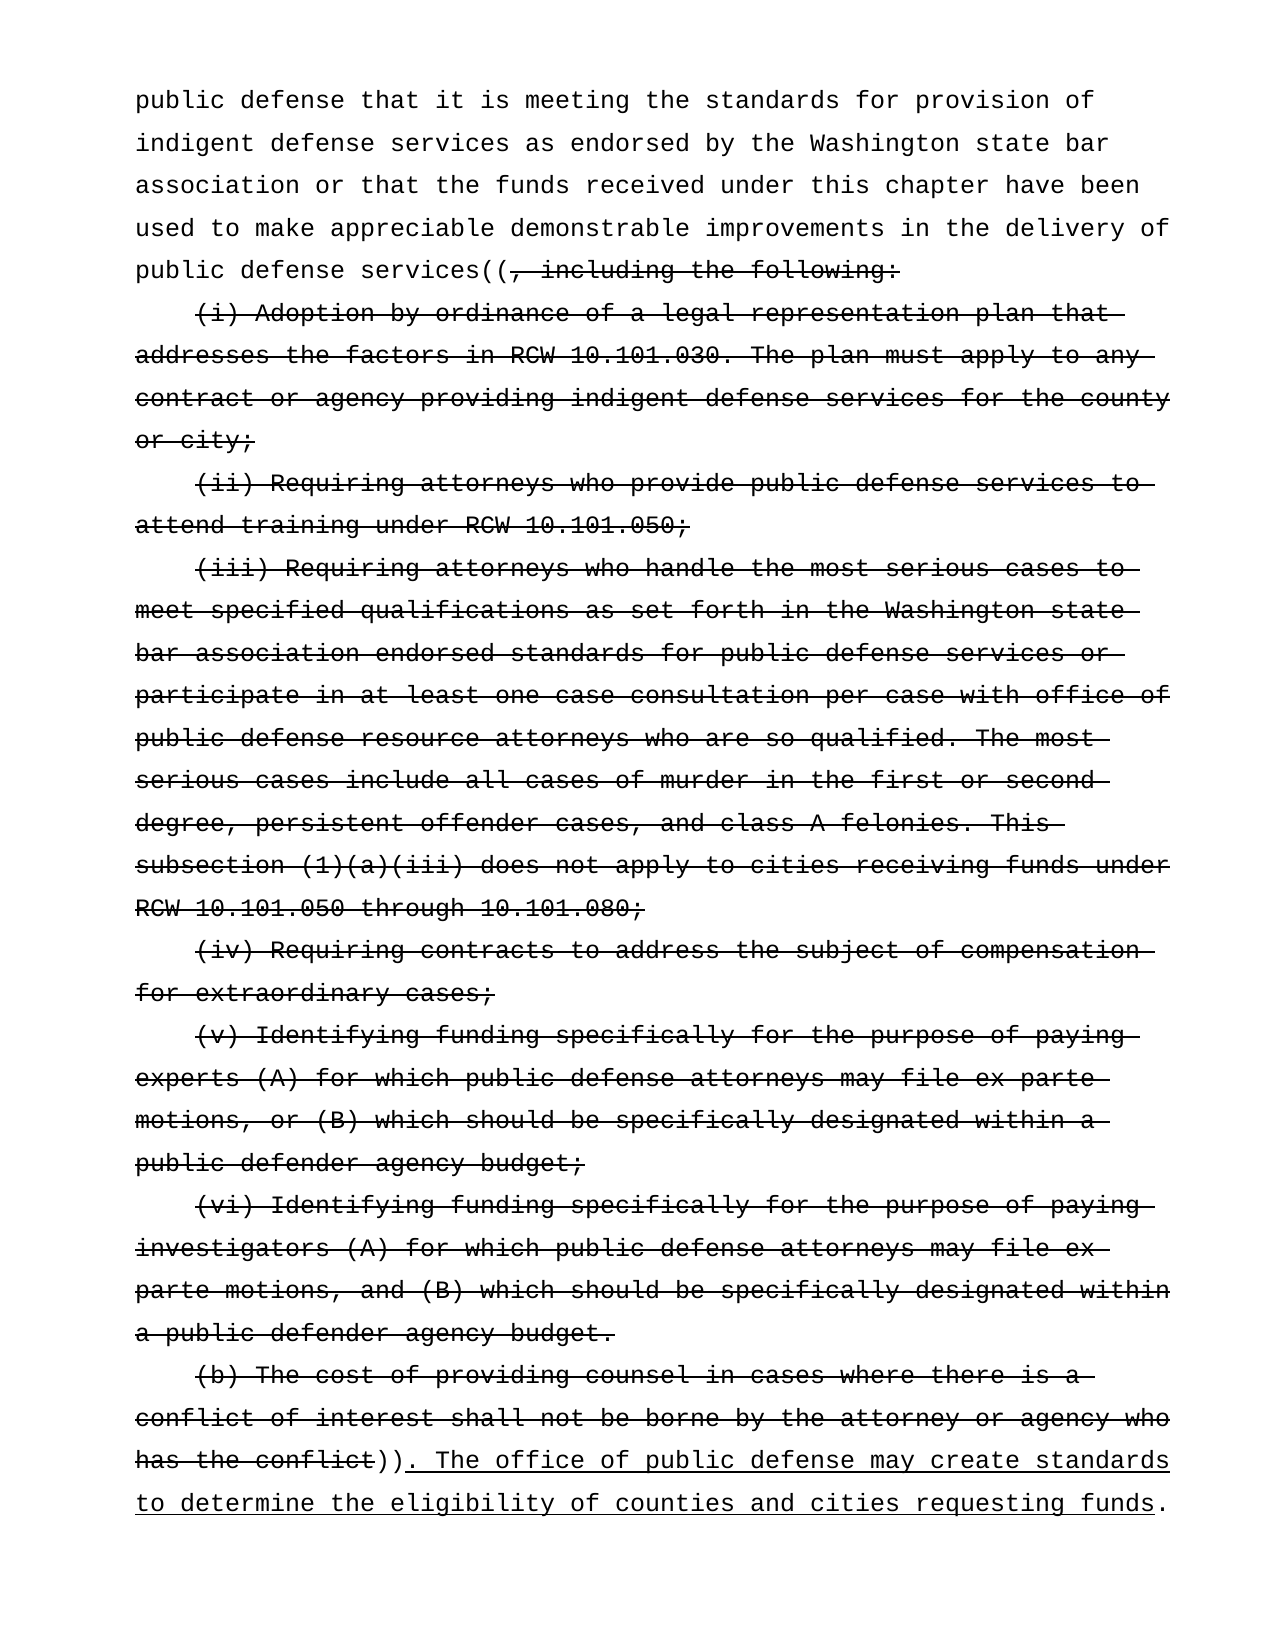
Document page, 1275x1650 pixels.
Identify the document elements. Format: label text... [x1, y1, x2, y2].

text (b) The cost of providing counsel in cases where there is a conflict of interest shall not be borne by the attorney or agency who has the conflict)). The office of public defense may create standards to determine the eligibility of counties and cities requesting funds. [135, 1350, 1170, 1419]
text (iv) Requiring contracts to address the subject of compensation for extraordinary cases; [135, 925, 1170, 1010]
text (v) Identifying funding specifically for the purpose of paying experts (A) for which public defense attorneys may file ex parte motions, or (B) which should be specifically designated within a public defender agency budget; [135, 1010, 1170, 1180]
text (b) The cost of providing counsel in cases where there is a conflict of interest shall not be borne by the attorney or agency who has the conflict)). The office of public defense may create standards to determine the eligibility of counties and cities requesting funds. [135, 1421, 1170, 1520]
text (iii) Requiring attorneys who handle the most serious cases to meet specified qualifications as set forth in the Washington state bar association endorsed standards for public defense services or participate in at least one case consultation per case with office of public defense resource attorneys who are so qualified. The most serious cases include all cases of murder in the first or second degree, persistent offender cases, and class A felonies. This subsection (1)(a)(iii) does not apply to cities receiving funds under RCW 10.101.050 through 10.101.080; [135, 868, 1170, 925]
text (iii) Requiring attorneys who handle the most serious cases to meet specified qualifications as set forth in the Washington state bar association endorsed standards for public defense services or participate in at least one case consultation per case with office of public defense resource attorneys who are so qualified. The most serious cases include all cases of murder in the first or second degree, persistent offender cases, and class A felonies. This subsection (1)(a)(iii) does not apply to cities receiving funds under RCW 10.101.050 through 10.101.080; [135, 698, 1170, 866]
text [135, 75, 1170, 287]
text (vi) Identifying funding specifically for the purpose of paying investigators (A) for which public defense attorneys may file ex parte motions, and (B) which should be specifically designated within a public defender agency budget. [135, 1180, 1170, 1291]
text (vi) Identifying funding specifically for the purpose of paying investigators (A) for which public defense attorneys may file ex parte motions, and (B) which should be specifically designated within a public defender agency budget. [135, 1293, 1170, 1350]
text (ii) Requiring attorneys who provide public defense services to attend training under RCW 10.101.050; [135, 457, 1170, 542]
text (i) Adoption by ordinance of a legal representation plan that addresses the factors in RCW 10.101.030. The plan must apply to any contract or agency providing indigent defense services for the county or city; [135, 287, 1170, 399]
text (iii) Requiring attorneys who handle the most serious cases to meet specified qualifications as set forth in the Washington state bar association endorsed standards for public defense services or participate in at least one case consultation per case with office of public defense resource attorneys who are so qualified. The most serious cases include all cases of murder in the first or second degree, persistent offender cases, and class A felonies. This subsection (1)(a)(iii) does not apply to cities receiving funds under RCW 10.101.050 through 10.101.080; [135, 542, 1170, 696]
text (i) Adoption by ordinance of a legal representation plan that addresses the factors in RCW 10.101.030. The plan must apply to any contract or agency providing indigent defense services for the county or city; [135, 401, 1170, 457]
